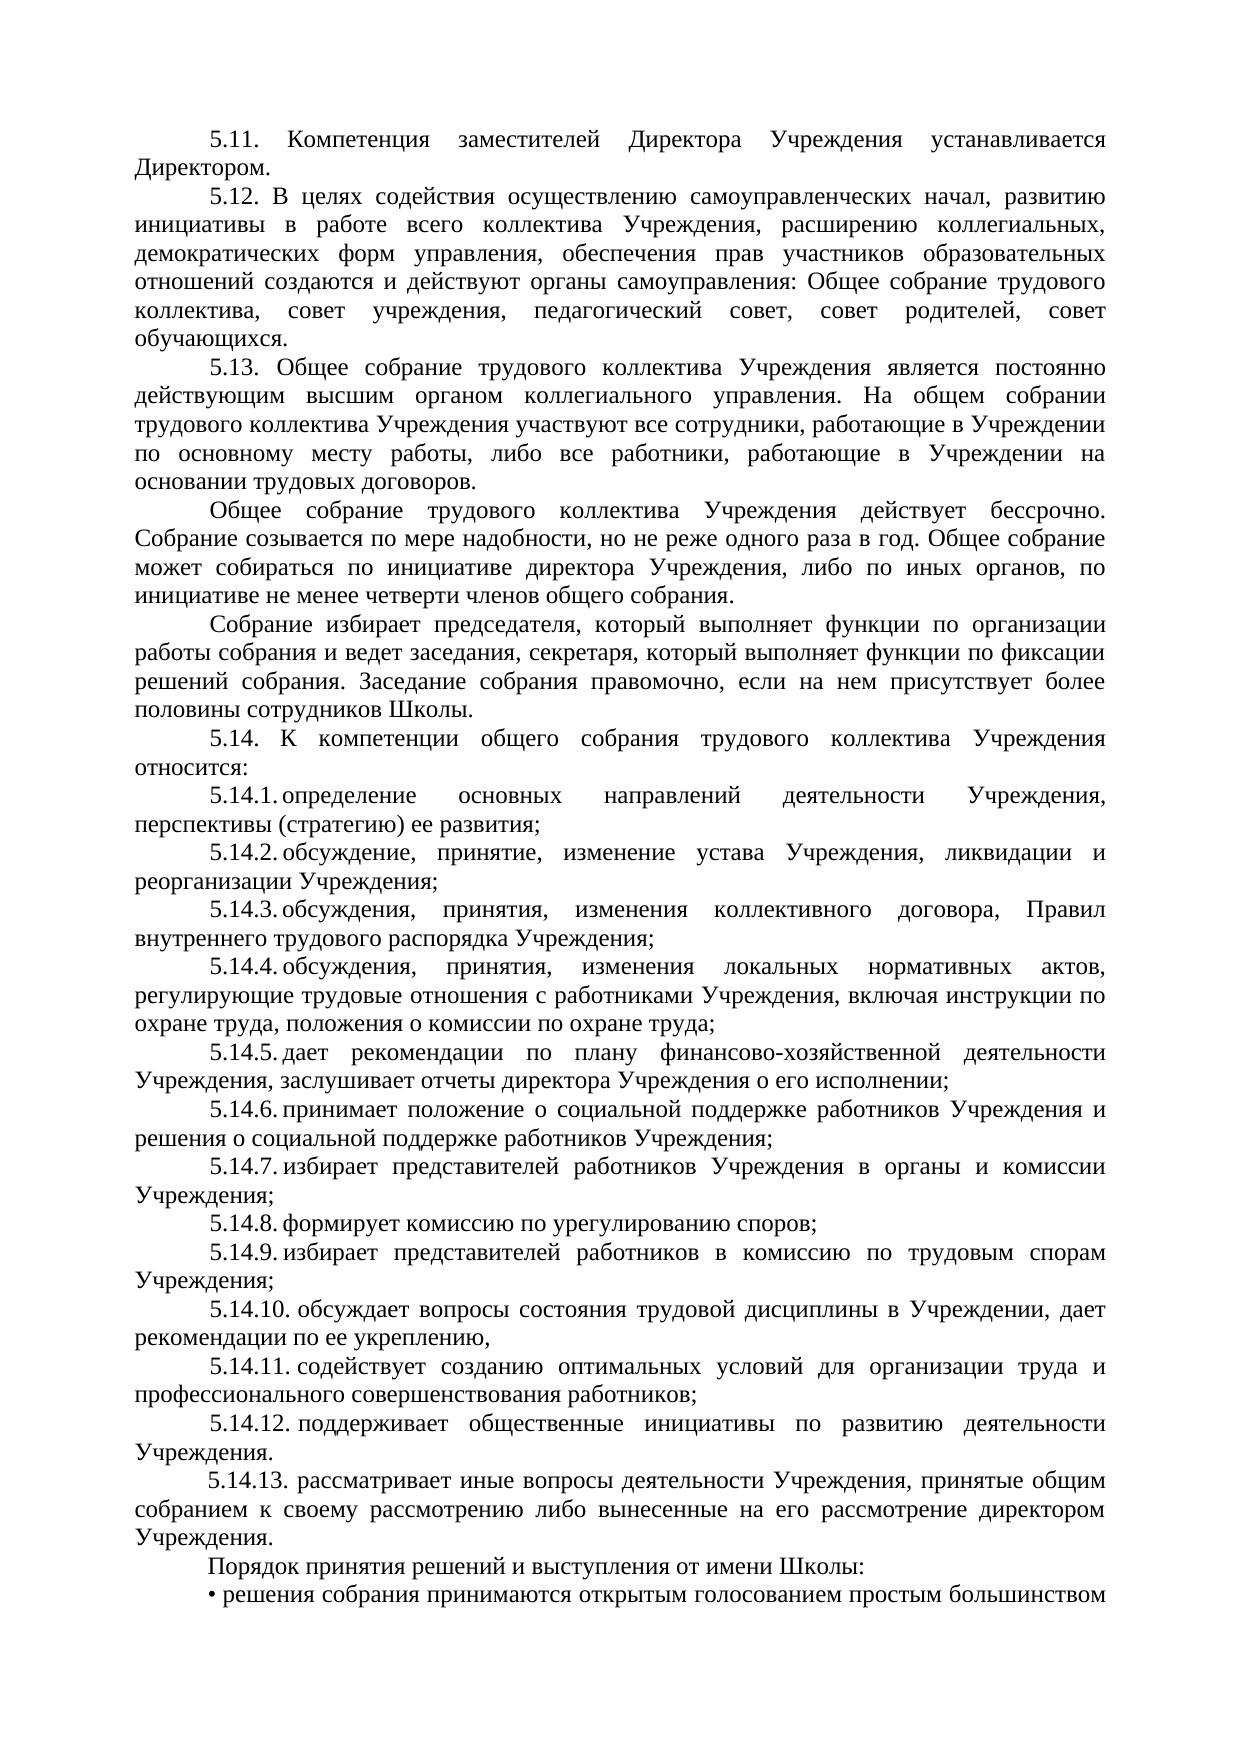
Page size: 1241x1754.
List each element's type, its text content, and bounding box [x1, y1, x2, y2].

list В целях содействия осуществлению самоуправленческих начал, развитию инициативы в работе всего коллектива Учреждения, расширению коллегиальных, демократических форм управления, обеспечения прав участников образовательных отношений создаются и действуют органы самоуправления: Общее собрание трудового коллектива, совет учреждения, педагогический совет, совет родителей, совет обучающихся. [134, 181, 1107, 352]
list обсуждение, принятие, изменение устава Учреждения, ликвидации и реорганизации Учреждения; [134, 838, 1107, 895]
list формирует комиссию по урегулированию споров; [134, 1209, 1109, 1237]
list избирает представителей работников Учреждения в органы и комиссии Учреждения; [134, 1152, 1107, 1209]
list рассматривает иные вопросы деятельности Учреждения, принятые общим собранием к своему рассмотрению либо вынесенные на его рассмотрение директором Учреждения. [134, 1466, 1107, 1551]
list Общее собрание трудового коллектива Учреждения является постоянно действующим высшим органом коллегиального управления. На общем собрании трудового коллектива Учреждения участвуют все сотрудники, работающие в Учреждении по основному месту работы, либо все работники, работающие в Учреждении на основании трудовых договоров. [134, 352, 1107, 495]
text Общее собрание трудового коллектива Учреждения действует бессрочно. Собрание созывается по мере надобности, но не реже одного раза в год. Общее собрание может собираться по инициативе директора Учреждения, либо по иных органов, по инициативе не менее четверти членов общего собрания. [134, 495, 1107, 609]
text Собрание избирает председателя, который выполняет функции по организации работы собрания и ведет заседания, секретаря, который выполняет функции по фиксации решений собрания. Заседание собрания правомочно, если на нем присутствует более половины сотрудников Школы. [134, 609, 1107, 723]
list К компетенции общего собрания трудового коллектива Учреждения относится: [134, 723, 1107, 781]
list Компетенция заместителей Директора Учреждения устанавливается Директором. [134, 124, 1107, 181]
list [134, 1580, 1107, 1609]
list принимает положение о социальной поддержке работников Учреждения и решения о социальной поддержке работников Учреждения; [134, 1094, 1107, 1152]
list поддерживает общественные инициативы по развитию деятельности Учреждения. [134, 1408, 1107, 1466]
list избирает представителей работников в комиссию по трудовым спорам Учреждения; [134, 1237, 1107, 1294]
list определение основных направлений деятельности Учреждения, перспективы (стратегию) ее развития; [134, 781, 1107, 838]
list обсуждения, принятия, изменения коллективного договора, Правил внутреннего трудового распорядка Учреждения; [134, 895, 1107, 952]
list содействует созданию оптимальных условий для организации труда и профессионального совершенствования работников; [134, 1351, 1107, 1408]
text Порядок принятия решений и выступления от имени Школы: [134, 1551, 1109, 1580]
list обсуждения, принятия, изменения локальных нормативных актов, регулирующие трудовые отношения с работниками Учреждения, включая инструкции по охране труда, положения о комиссии по охране труда; [134, 952, 1107, 1037]
list дает рекомендации по плану финансово-хозяйственной деятельности Учреждения, заслушивает отчеты директора Учреждения о его исполнении; [134, 1037, 1107, 1094]
list обсуждает вопросы состояния трудовой дисциплины в Учреждении, дает рекомендации по ее укреплению, [134, 1294, 1107, 1351]
